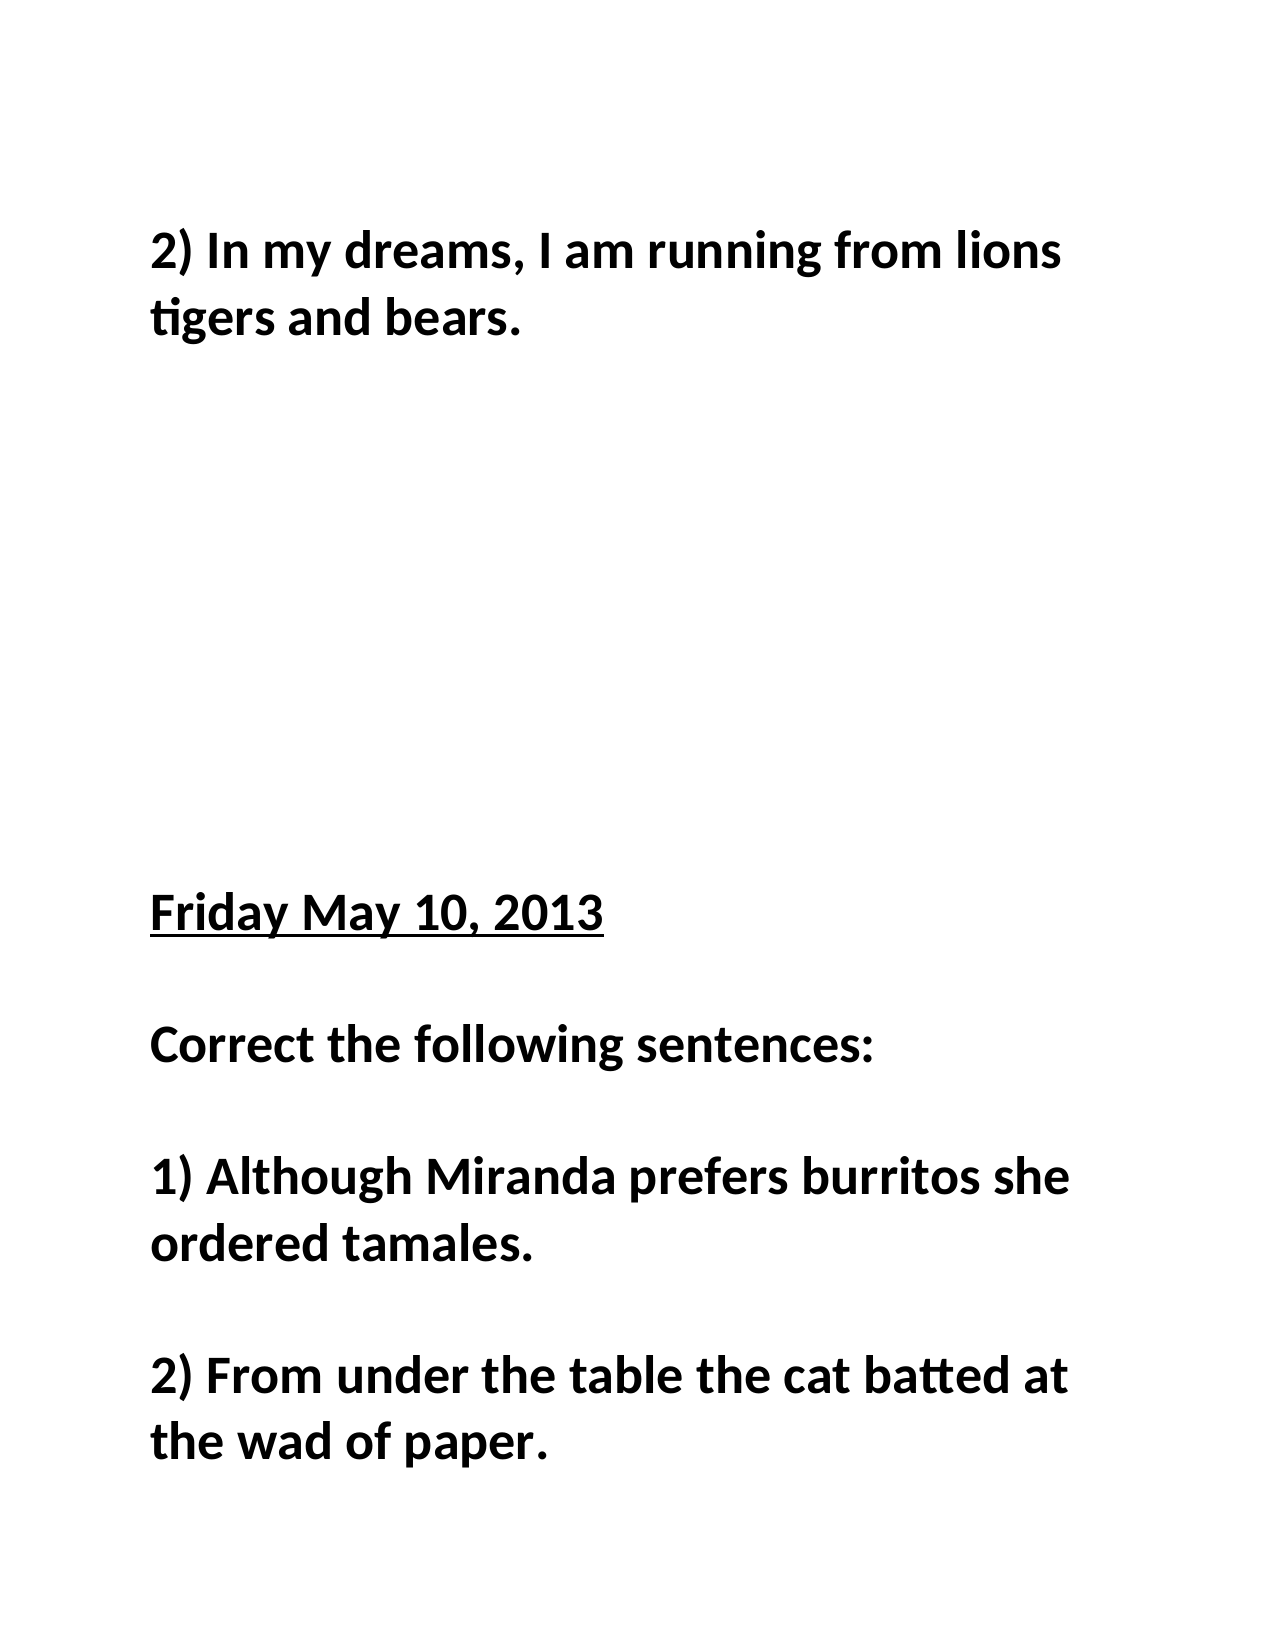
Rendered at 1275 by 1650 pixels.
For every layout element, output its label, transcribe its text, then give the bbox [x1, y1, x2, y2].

list 1) Although Miranda prefers burritos she ordered tamales. [150, 1142, 1125, 1274]
list 2) In my dreams, I am running from lions tigers and bears. [150, 216, 1125, 348]
list 2) From under the table the cat batted at the wad of paper. [150, 1341, 1125, 1473]
list Friday May 10, 2013 [150, 878, 1125, 944]
list Correct the following sentences: [150, 1010, 1125, 1076]
